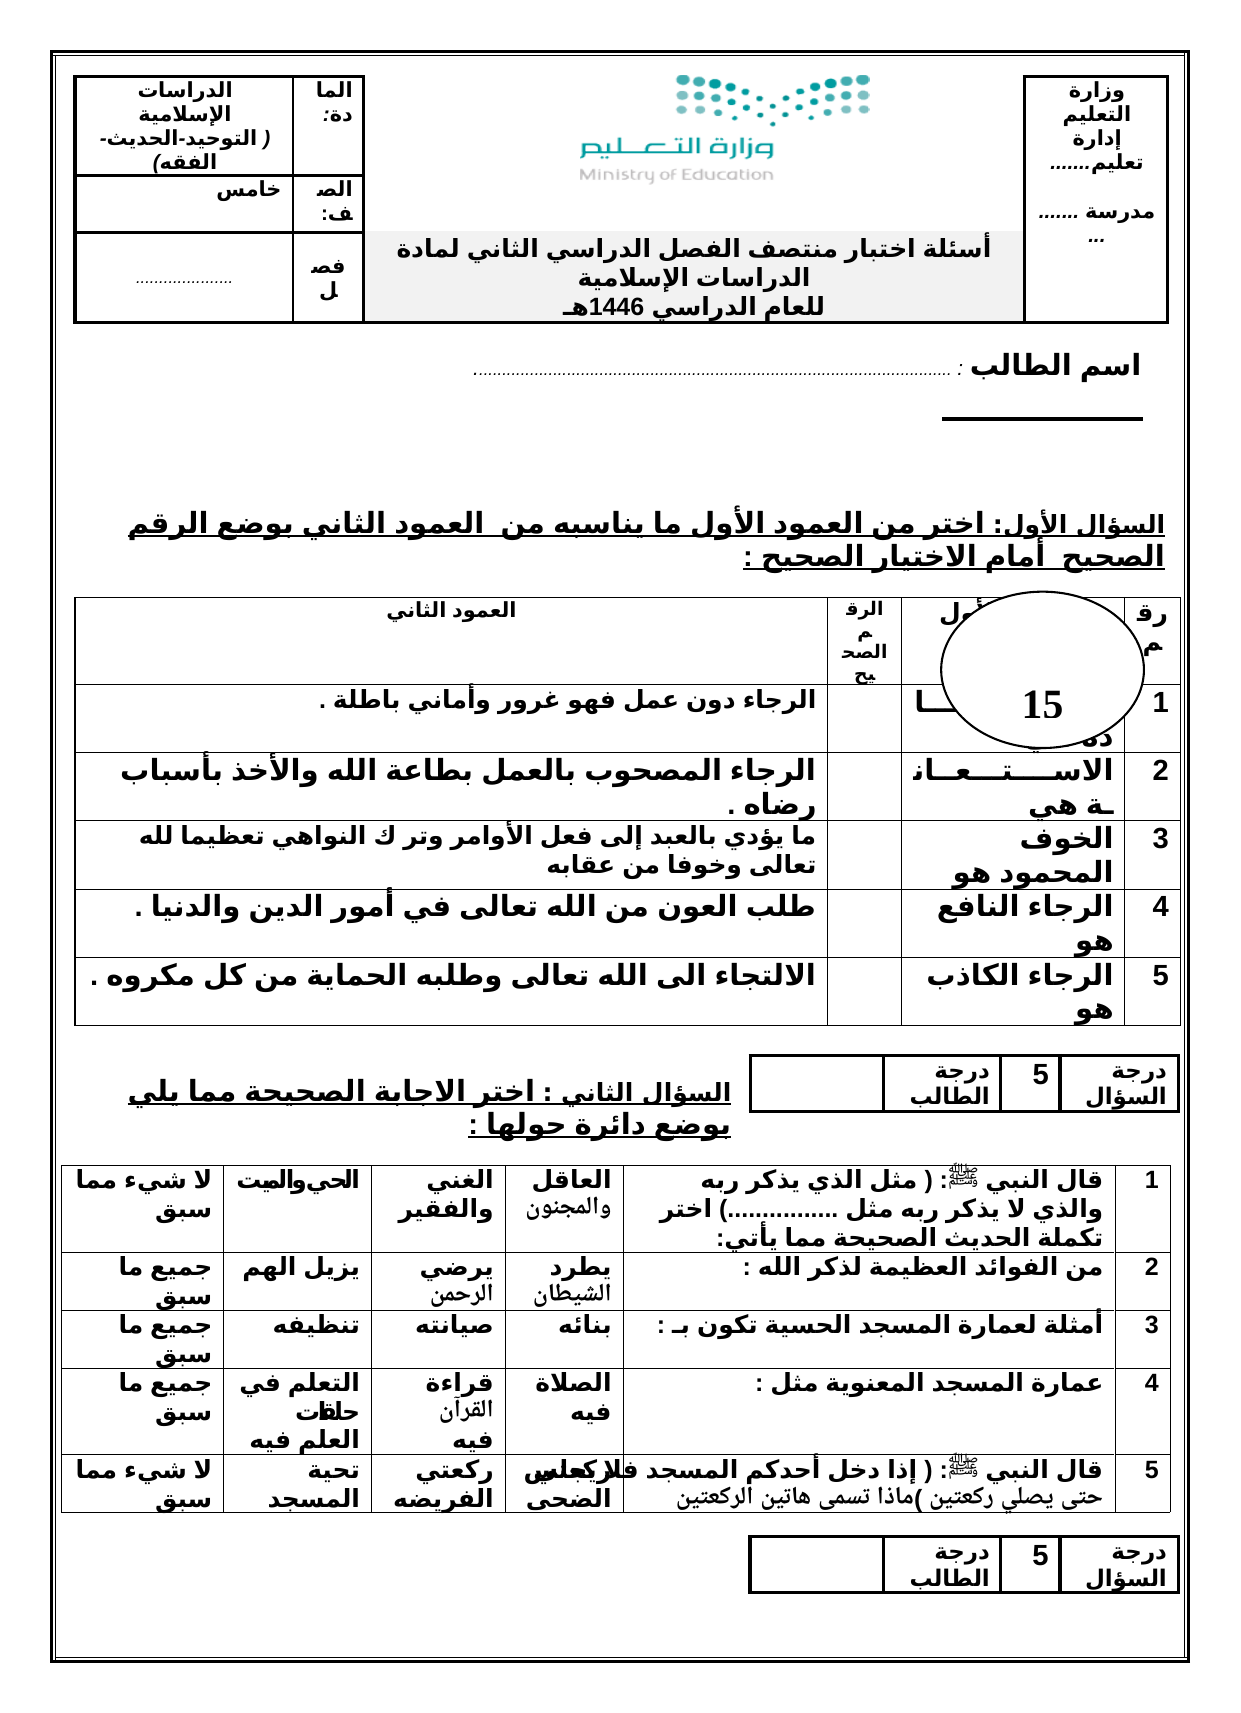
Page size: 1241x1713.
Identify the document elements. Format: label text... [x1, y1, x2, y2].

table_cell الرجاء دون عمل فهو غرور وأماني باطلة . [76, 685, 827, 752]
table_cell تحية المسجد [224, 1455, 371, 1512]
table_header العاقل والمجنون [506, 1166, 623, 1251]
table_cell الصلاة فيه [506, 1369, 623, 1454]
table_cell [828, 958, 901, 1025]
table_header 5 [1002, 1057, 1058, 1109]
text السؤال الأول: اختر من العمود الأول ما يناسبه من العمود الثاني بوضع الرقم الصحيح أمام الاختيار الصحيح : [75, 506, 1165, 573]
table_header درجة السؤال [1062, 1057, 1177, 1109]
table_cell يطرد الشيطان [506, 1253, 623, 1309]
table_header العمود الأول [1089, 598, 1124, 620]
table_cell طلب العون من الله تعالى في أمور الدين والدنيا . [76, 890, 827, 957]
table_header الرقم الصحيح [828, 598, 901, 684]
table_cell أمثلة لعمارة المسجد الحسية تكون بـ : [624, 1310, 1115, 1367]
table_cell [828, 753, 901, 820]
picture [580, 75, 870, 185]
table_cell يرضي الرحمن [372, 1253, 505, 1309]
table_cell 1 [1125, 685, 1180, 752]
table_cell ما يؤدي بالعبد إلى فعل الأوامر وتر ك النواهي تعظيما لله تعالى وخوفا من عقابه [76, 821, 827, 888]
table_header الغني والفقير [372, 1166, 505, 1251]
table_cell جميع ما سبق [62, 1253, 223, 1309]
table_cell التعلم في حلقات العلم فيه [224, 1369, 371, 1454]
table_cell فصل [294, 234, 362, 321]
table_header 5 [1002, 1538, 1058, 1591]
table_header لا شيء مما سبق [62, 1166, 223, 1251]
table_cell صيانته [372, 1311, 505, 1367]
table_cell الاســــتـــعــانـة هي [902, 753, 1124, 820]
table_cell 4 [1125, 890, 1180, 957]
table_cell 2 [1125, 753, 1180, 820]
table_cell تنظيفه [224, 1311, 371, 1367]
table_cell ركعتي الضحى [506, 1455, 623, 1512]
table_cell جميع ما سبق [62, 1369, 223, 1454]
table_cell من الفوائد العظيمة لذكر الله : [624, 1251, 1115, 1309]
table_header الحي والميت [224, 1166, 371, 1251]
table_cell أسئلة اختبار منتصف الفصل الدراسي الثاني لمادة الدراسات الإسلامية للعام الدراسي 1446هـ [365, 231, 1023, 321]
table_cell الرجاء المصحوب بالعمل بطاعة الله والأخذ بأسباب رضاه . [76, 753, 827, 820]
table_header [365, 75, 1023, 231]
table_cell 2 [1116, 1253, 1170, 1309]
table_cell الصف: [294, 177, 362, 231]
text السؤال الثاني : اختر الاجابة الصحيحة مما يلي بوضع دائرة حولها : [75, 1074, 1165, 1141]
table_cell ..................... [77, 234, 292, 321]
table_header الدراسات الإسلامية ( التوحيد-الحديث-الفقه) [77, 78, 292, 174]
table_cell 5 [1125, 958, 1180, 1025]
table_cell 4 [1116, 1369, 1170, 1454]
table_cell قال النبي ﷺ: ( إذا دخل أحدكم المسجد فلا يجلس حتى يصلي ركعتين )ماذا تسمى هاتين الركعتين [624, 1454, 1115, 1512]
table_header قال النبي ﷺ: ( مثل الذي يذكر ربه والذي لا يذكر ربه مثل ................) اختر تكملة الحديث الصحيحة مما يأتي: [624, 1166, 1115, 1251]
table_cell الرجاء الكاذب هو [902, 958, 1124, 1025]
table_cell الخوف المحمود هو [902, 821, 1124, 888]
table_cell [828, 821, 901, 888]
table_cell 3 [1116, 1311, 1170, 1367]
table_header رقم [1125, 598, 1180, 684]
table_cell قراءة القرآن فيه [372, 1369, 505, 1454]
table_cell ركعتي الفريضه [372, 1455, 505, 1512]
table_cell 3 [1125, 821, 1180, 888]
table_cell يزيل الهم [224, 1253, 371, 1309]
table_header درجة الطالب [885, 1538, 999, 1591]
table_header [752, 1538, 882, 1591]
table_cell الالتجاء الى الله تعالى وطلبه الحماية من كل مكروه . [76, 958, 827, 1025]
table_header العمود الثاني [76, 598, 827, 684]
table_header درجة السؤال [1062, 1538, 1177, 1591]
table_header العمود الأول [902, 598, 996, 684]
table_cell اسم الطالب : ....................................................................................................... [75, 324, 1168, 381]
table_cell بنائه [506, 1311, 623, 1367]
table_cell خامس [77, 177, 292, 231]
table_header 1 [1116, 1166, 1170, 1251]
table_cell جميع ما سبق [62, 1311, 223, 1367]
table_cell لا شيء مما سبق [62, 1455, 223, 1512]
table_header [752, 1057, 882, 1109]
table_cell الرجاء النافع هو [902, 890, 1124, 957]
table_cell [828, 890, 901, 957]
table_cell [828, 685, 901, 752]
table_cell 5 [1116, 1455, 1170, 1512]
table_header درجة الطالب [885, 1057, 999, 1109]
table_header المادة: [294, 78, 362, 174]
table_cell عمارة المسجد المعنوية مثل : [624, 1368, 1115, 1454]
table_header وزارة التعليم إدارة تعليم....... مدرسة .......... [1026, 78, 1166, 321]
table_cell الاســــتـــعـــاذة هي [902, 685, 1124, 752]
